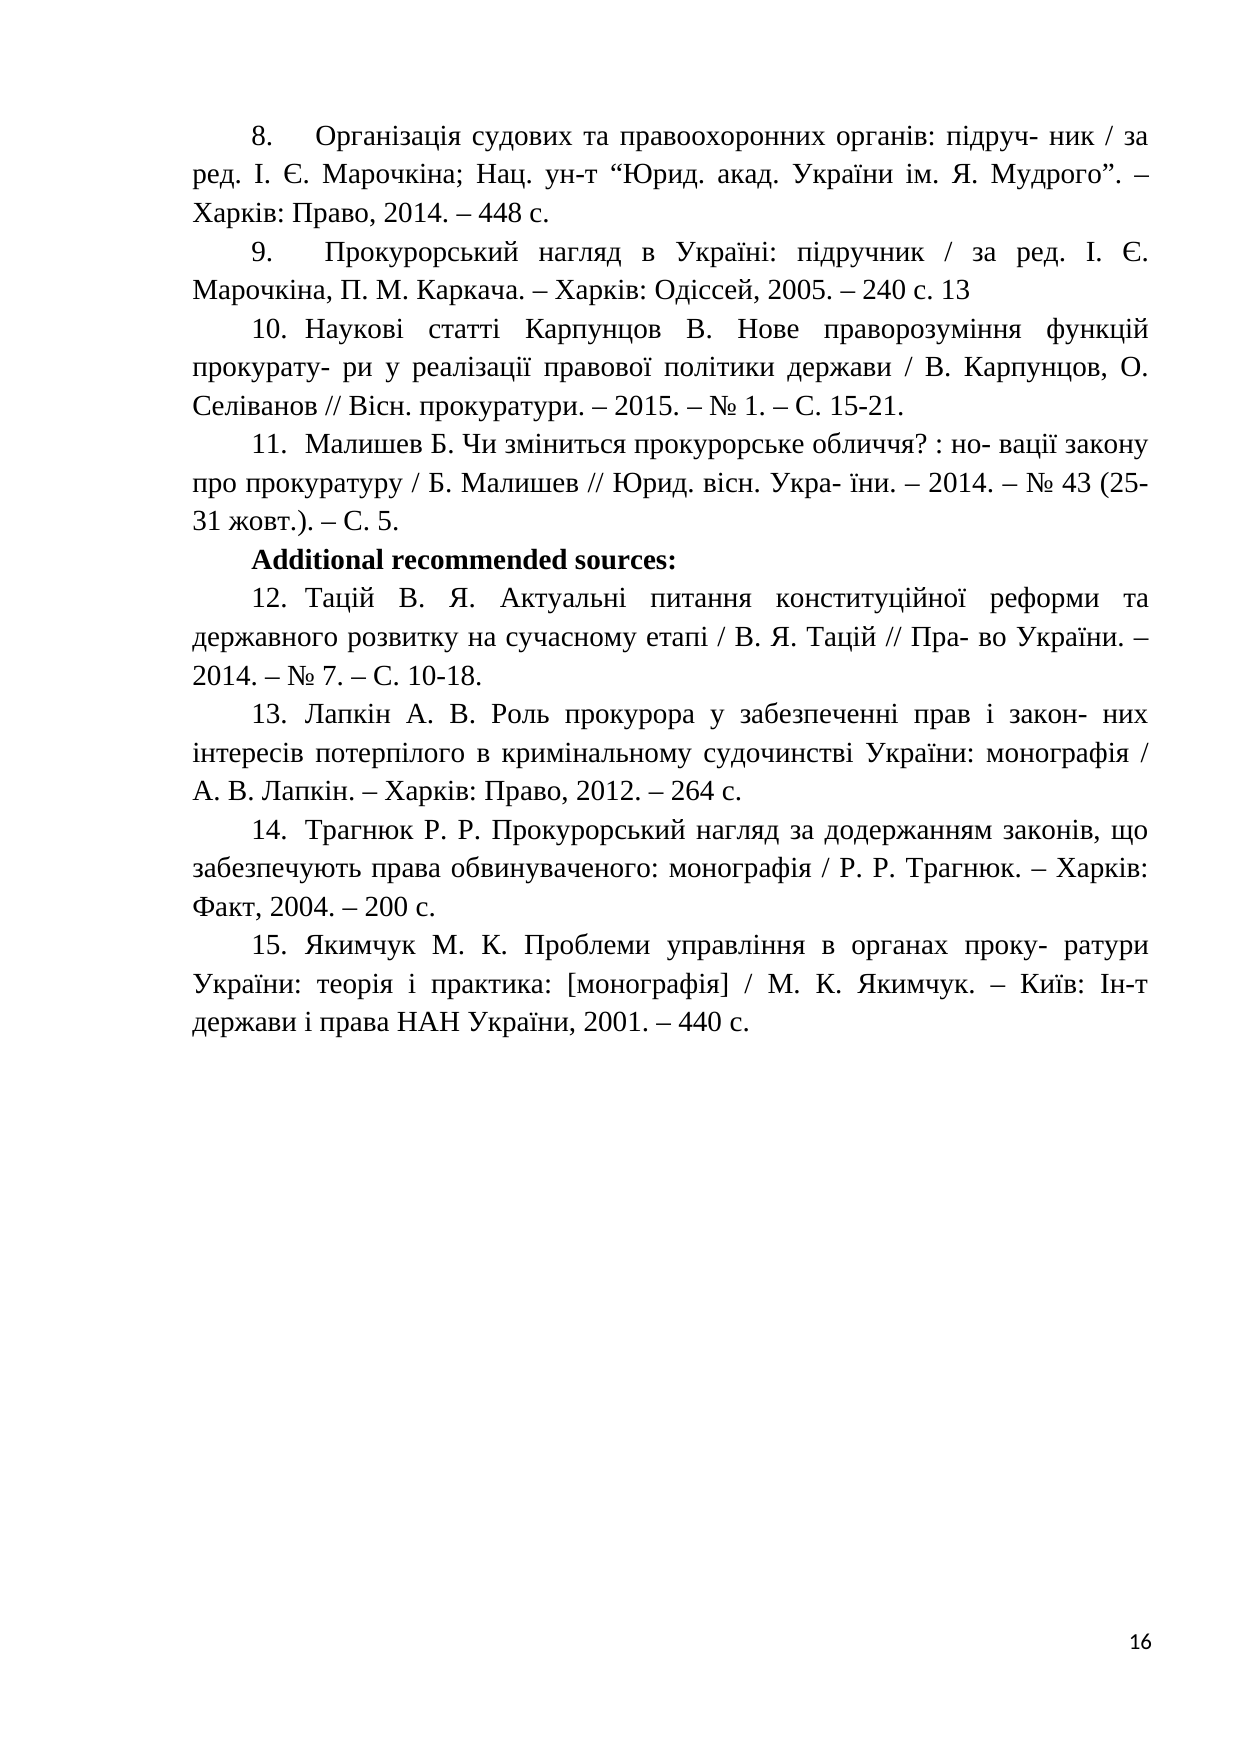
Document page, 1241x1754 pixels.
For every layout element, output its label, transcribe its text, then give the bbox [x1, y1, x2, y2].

list Лапкін А. В. Роль прокурора у забезпеченні прав і закон- них інтересів потерпілого в кримінальному судочинстві України: монографія / А. В. Лапкін. – Харків: Право, 2012. – 264 с. [192, 696, 1149, 807]
list Якимчук М. К. Проблеми управління в органах проку- ратури України: теорія і практика: [монографія] / М. К. Якимчук. – Київ: Ін-т держави і права НАН України, 2001. – 440 c. [192, 927, 1149, 1038]
list Трагнюк Р. Р. Прокурорський нагляд за додержанням законів, що забезпечують права обвинуваченого: монографія / Р. Р. Трагнюк. – Харків: Факт, 2004. – 200 с. [192, 812, 1149, 922]
list Організація судових та правоохоронних органів: підруч- ник / за ред. І. Є. Марочкіна; Нац. ун-т “Юрид. акад. України ім. Я. Мудрого”. – Харків: Право, 2014. – 448 с. [192, 118, 1149, 229]
list Тацій В. Я. Актуальні питання конституційної реформи та державного розвитку на сучасному етапі / В. Я. Тацій // Пра- во України. – 2014. – № 7. – С. 10-18. [192, 581, 1149, 691]
list Наукові статті Карпунцов В. Нове праворозуміння функцій прокурату- ри у реалізації правової політики держави / В. Карпунцов, О. Селіванов // Вісн. прокуратури. – 2015. – № 1. – С. 15-21. [192, 311, 1149, 421]
list Малишев Б. Чи зміниться прокурорське обличчя? : но- вації закону про прокуратуру / Б. Малишев // Юрид. вісн. Укра- їни. – 2014. – № 43 (25-31 жовт.). – С. 5. [192, 426, 1149, 537]
list Прокурорський нагляд в Україні: підручник / за ред. І. Є. Марочкіна, П. М. Каркача. – Харків: Одіссей, 2005. – 240 с. 13 [192, 234, 1149, 306]
text Additional recommended sources: [192, 542, 1152, 576]
